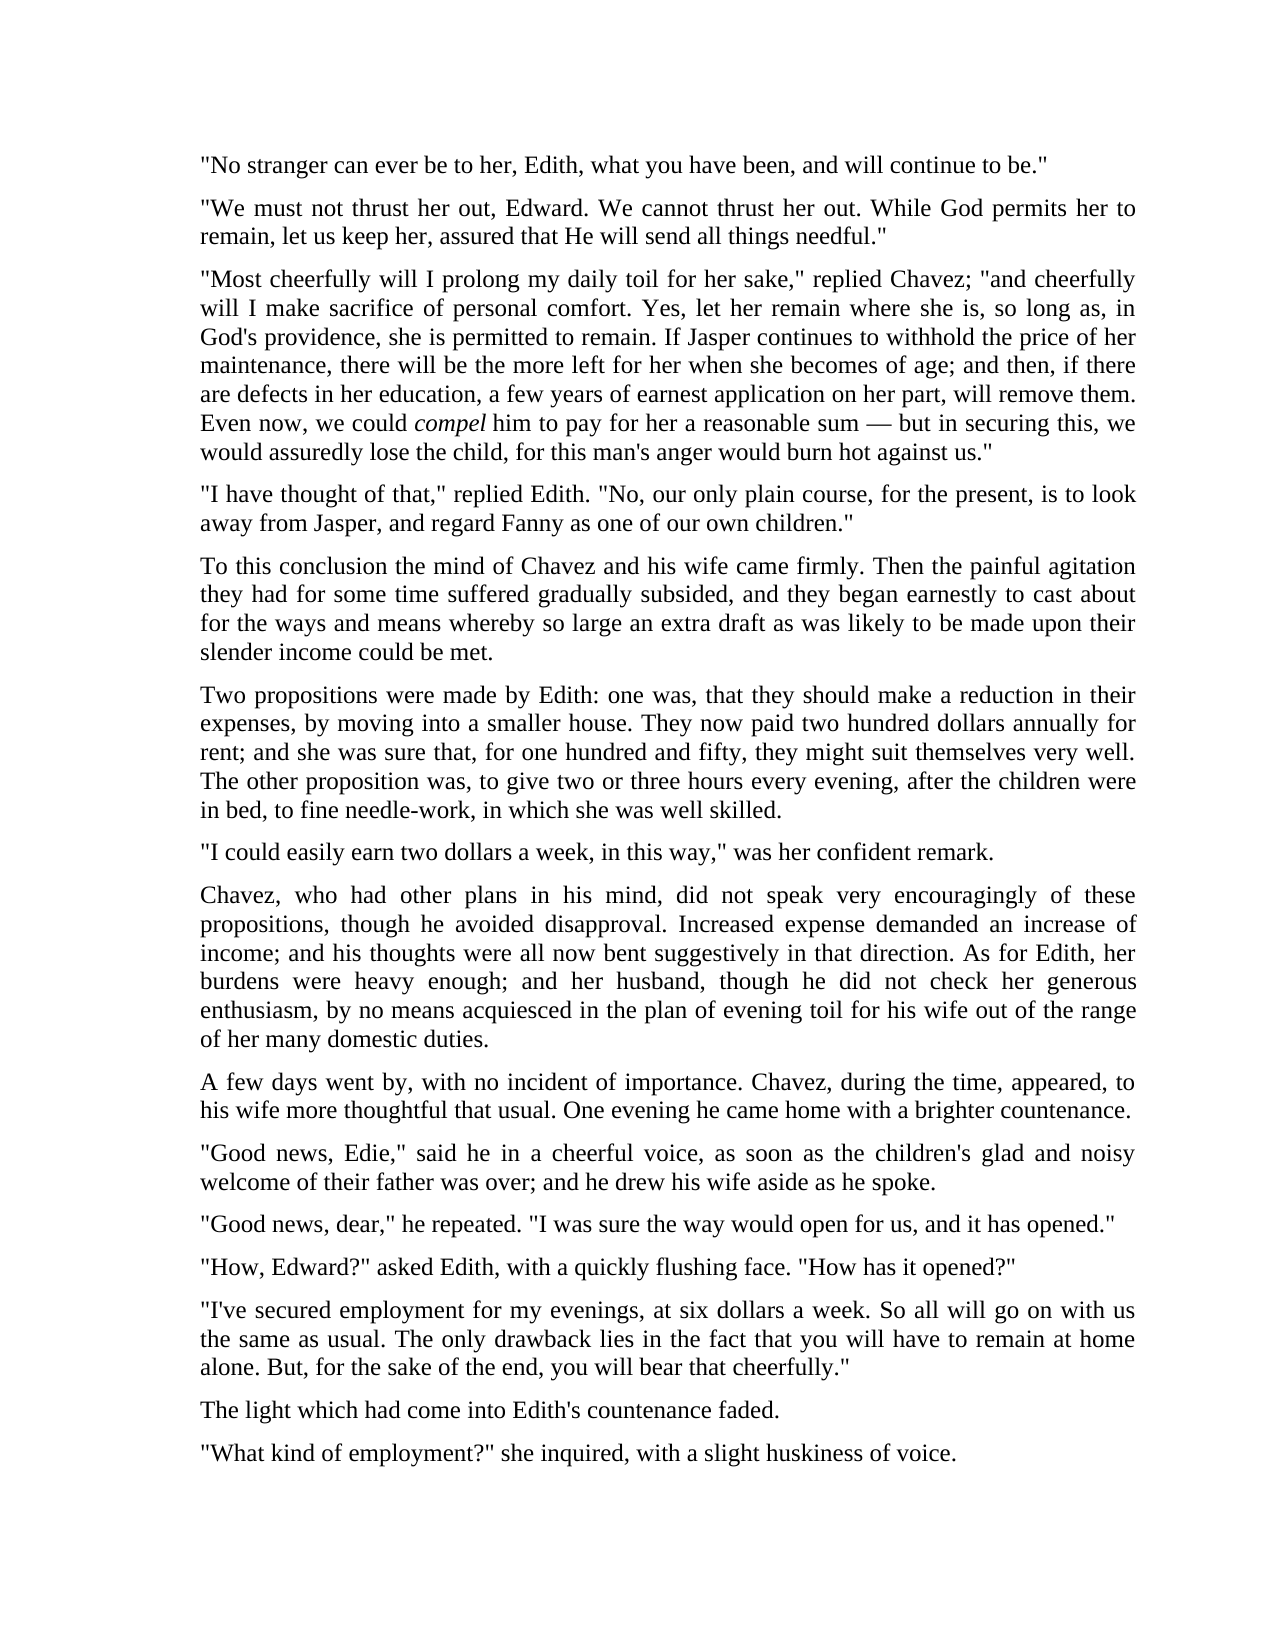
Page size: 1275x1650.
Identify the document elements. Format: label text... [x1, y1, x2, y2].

text "Most cheerfully will I prolong my daily toil for her sake," replied Chavez; "and cheerfully will I make sacrifice of personal comfort. Yes, let her remain where she is, so long as, in God's providence, she is permitted to remain. If Jasper continues to withhold the price of her maintenance, there will be the more left for her when she becomes of age; and then, if there are defects in her education, a few years of earnest application on her part, will remove them. Even now, we could compel him to pay for her a reasonable sum — but in securing this, we would assuredly lose the child, for this man's anger would burn hot against us." [200, 264, 1137, 465]
text "I've secured employment for my evenings, at six dollars a week. So all will go on with us the same as usual. The only drawback lies in the fact that you will have to remain at home alone. But, for the sake of the end, you will bear that cheerfully." [200, 1295, 1137, 1381]
text "How, Edward?" asked Edith, with a quickly flushing face. "How has it opened?" [200, 1252, 1137, 1281]
text Chavez, who had other plans in his mind, did not speak very encouragingly of these propositions, though he avoided disapproval. Increased expense demanded an increase of income; and his thoughts were all now bent suggestively in that direction. As for Edith, her burdens were heavy enough; and her husband, though he did not check her generous enthusiasm, by no means acquiesced in the plan of evening toil for his wife out of the range of her many domestic duties. [200, 880, 1137, 1053]
text "No stranger can ever be to her, Edith, what you have been, and will continue to be." [200, 150, 1137, 179]
text A few days went by, with no incident of importance. Chavez, during the time, appeared, to his wife more thoughtful that usual. One evening he came home with a brighter countenance. [200, 1067, 1137, 1124]
text "We must not thrust her out, Edward. We cannot thrust her out. While God permits her to remain, let us keep her, assured that He will send all things needful." [200, 193, 1137, 250]
text "I could easily earn two dollars a week, in this way," was her confident remark. [200, 837, 1137, 866]
text The light which had come into Edith's countenance faded. [200, 1395, 1137, 1424]
text To this conclusion the mind of Chavez and his wife came firmly. Then the painful agitation they had for some time suffered gradually subsided, and they began earnestly to cast about for the ways and means whereby so large an extra draft as was likely to be made upon their slender income could be met. [200, 551, 1137, 666]
text "I have thought of that," replied Edith. "No, our only plain course, for the present, is to look away from Jasper, and regard Fanny as one of our own children." [200, 479, 1137, 537]
text "Good news, dear," he repeated. "I was sure the way would open for us, and it has opened." [200, 1209, 1137, 1238]
text "Good news, Edie," said he in a cheerful voice, as soon as the children's glad and noisy welcome of their father was over; and he drew his wife aside as he spoke. [200, 1138, 1137, 1196]
text Two propositions were made by Edith: one was, that they should make a reduction in their expenses, by moving into a smaller house. They now paid two hundred dollars annually for rent; and she was sure that, for one hundred and fifty, they might suit themselves very well. The other proposition was, to give two or three hours every evening, after the children were in bed, to fine needle-work, in which she was well skilled. [200, 680, 1137, 823]
text "What kind of employment?" she inquired, with a slight huskiness of voice. [200, 1438, 1137, 1467]
